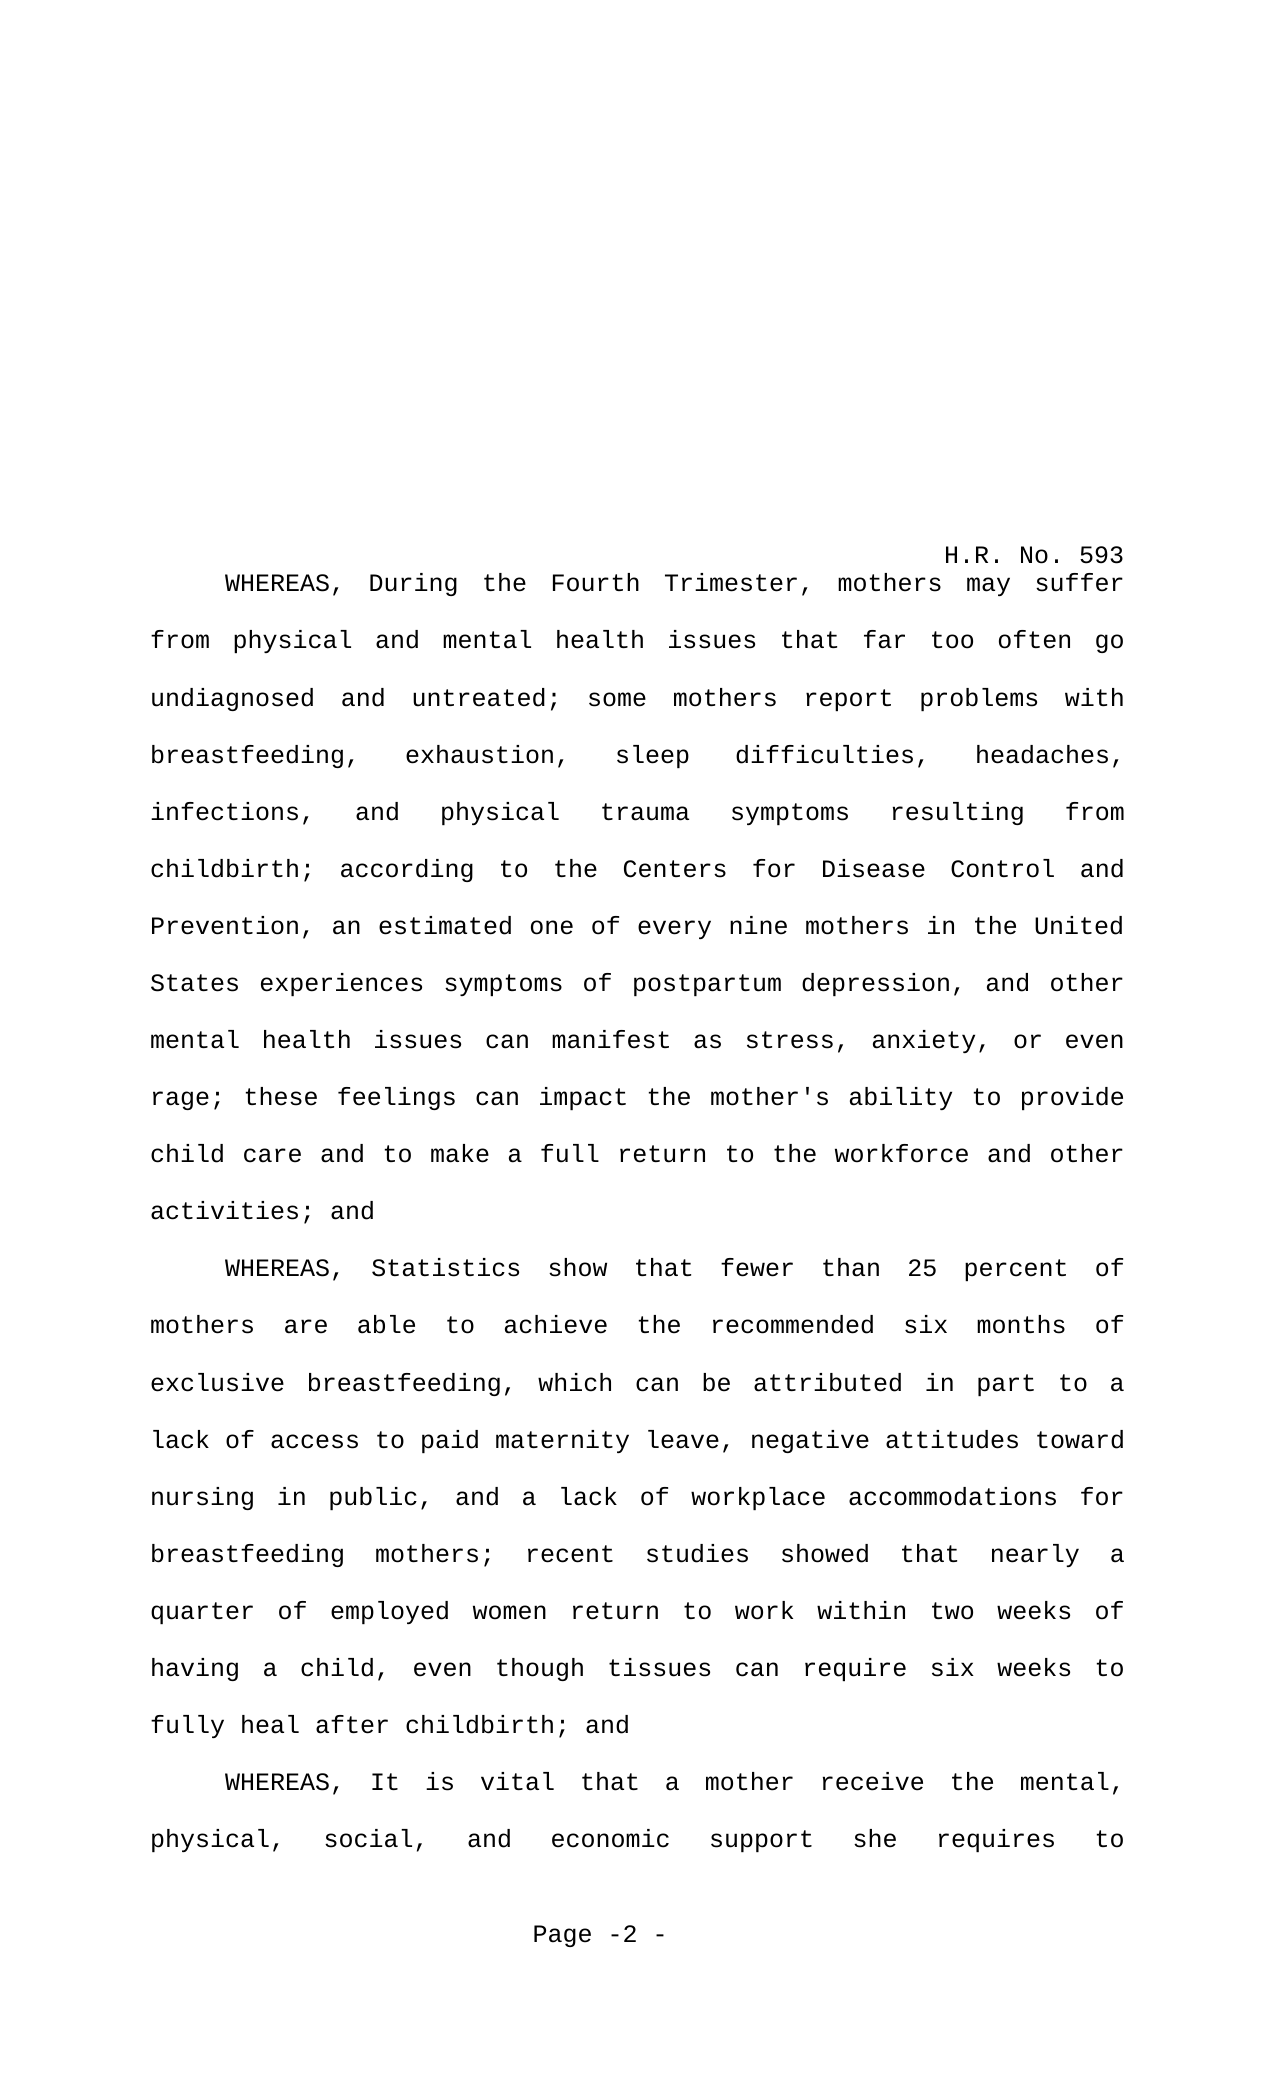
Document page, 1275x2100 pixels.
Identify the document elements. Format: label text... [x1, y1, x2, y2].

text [150, 1769, 1125, 1855]
text WHEREAS, Statistics show that fewer than 25 percent of mothers are able to achieve the recommended six months of exclusive breastfeeding, which can be attributed in part to a lack of access to paid maternity leave, negative attitudes toward nursing in public, and a lack of workplace accommodations for breastfeeding mothers; recent studies showed that nearly a quarter of employed women return to work within two weeks of having a child, even though tissues can require six weeks to fully heal after childbirth; and [150, 1256, 1125, 1741]
text WHEREAS, During the Fourth Trimester, mothers may suffer from physical and mental health issues that far too often go undiagnosed and untreated; some mothers report problems with breastfeeding, exhaustion, sleep difficulties, headaches, infections, and physical trauma symptoms resulting from childbirth; according to the Centers for Disease Control and Prevention, an estimated one of every nine mothers in the United States experiences symptoms of postpartum depression, and other mental health issues can manifest as stress, anxiety, or even rage; these feelings can impact the mother's ability to provide child care and to make a full return to the workforce and other activities; and [150, 571, 1125, 1227]
